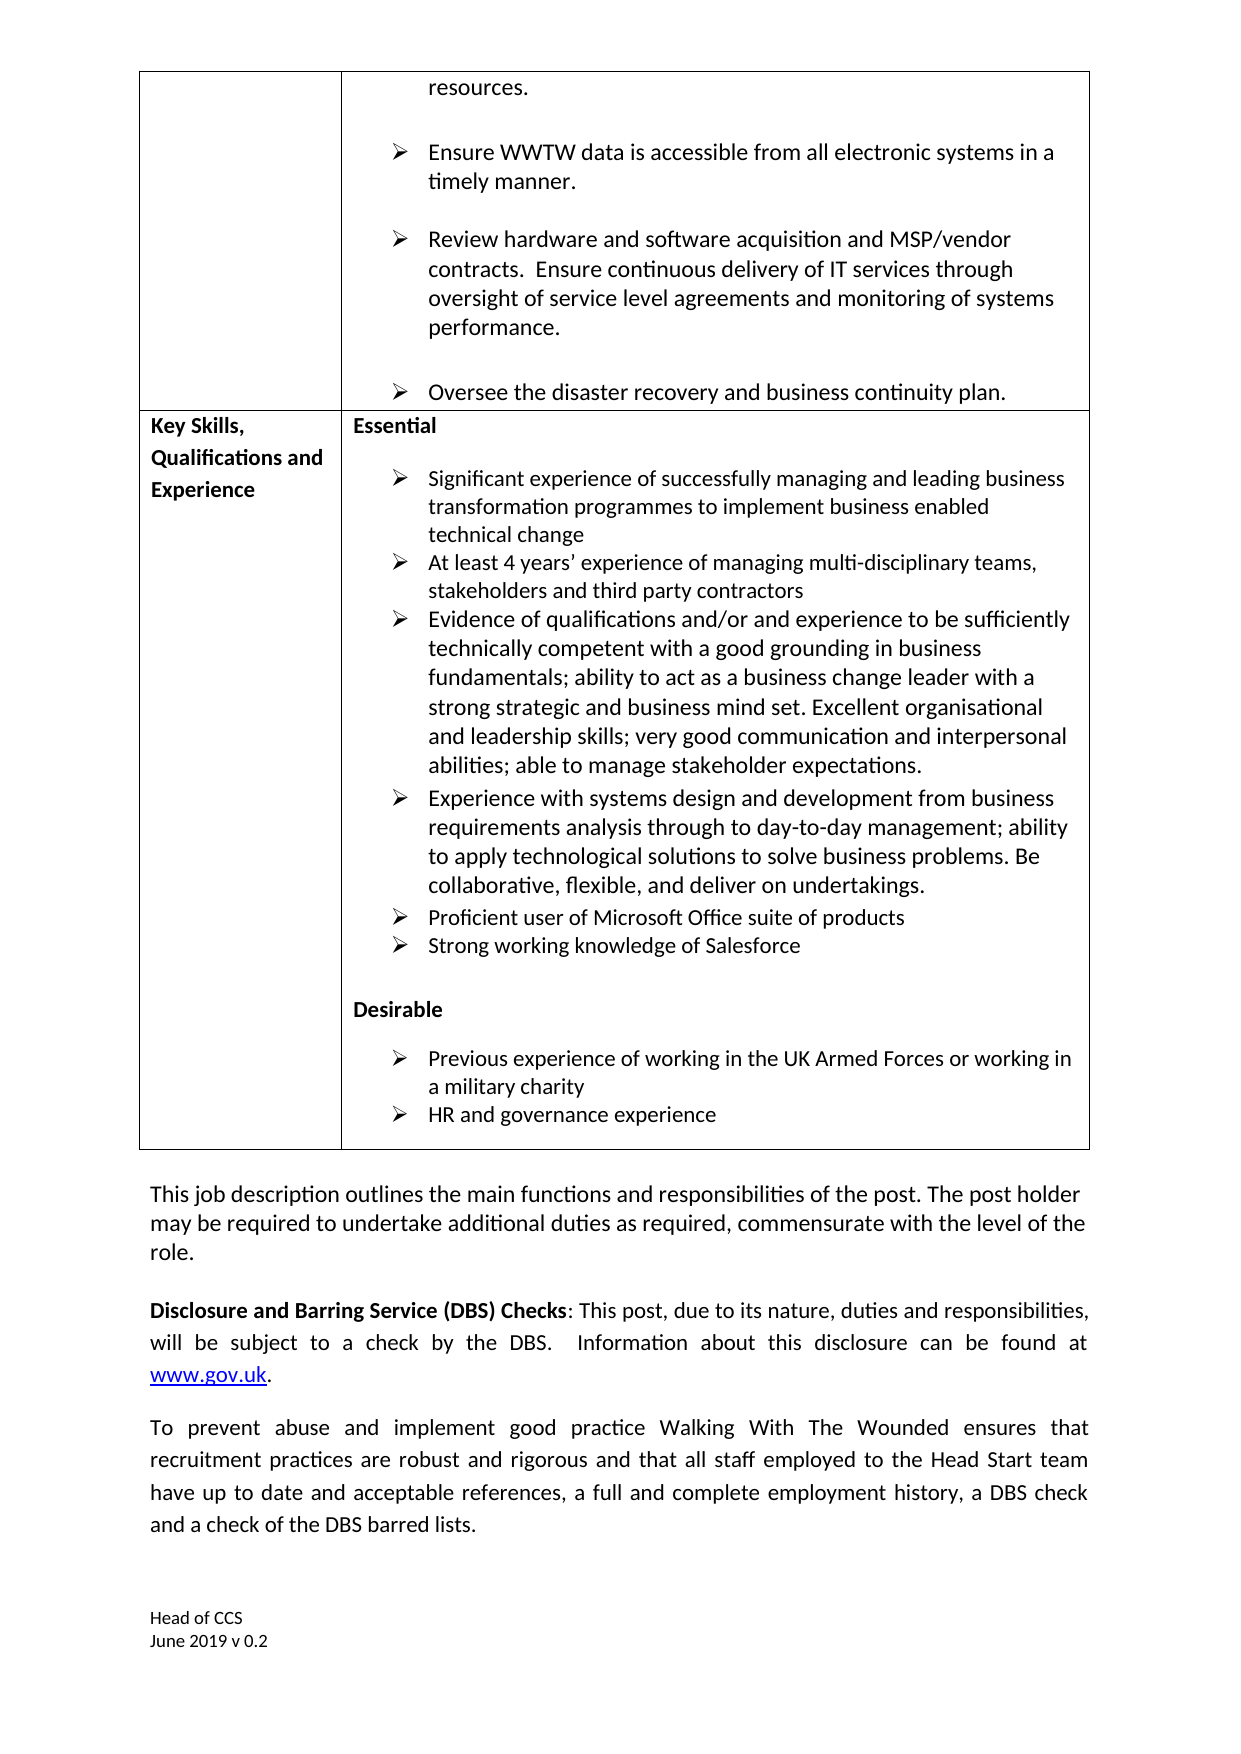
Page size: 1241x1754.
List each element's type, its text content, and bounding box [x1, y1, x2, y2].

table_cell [140, 72, 341, 410]
table_cell Key Skills, Qualifications and Experience [140, 411, 341, 1149]
text Disclosure and Barring Service (DBS) Checks: This post, due to its nature, duties and responsibilities, will be subject to a check by the DBS. Information about this disclosure can be found at www.gov.uk. [150, 1296, 1090, 1388]
table_cell Essential Significant experience of successfully managing and leading business transformation programmes to implement business enabled technical change At least 4 years’ experience of managing multi-disciplinary teams, stakeholders and third party contractors Evidence of qualifications and/or and experience to be sufficiently technically competent with a good grounding in business fundamentals; ability to act as a business change leader with a strong strategic and business mind set. Excellent organisational and leadership skills; very good communication and interpersonal abilities; able to manage stakeholder expectations. Experience with systems design and development from business requirements analysis through to day-to-day management; ability to apply technological solutions to solve business problems. Be collaborative, flexible, and deliver on undertakings. Proficient user of Microsoft Office suite of products Strong working knowledge of Salesforce Desirable Previous experience of working in the UK Armed Forces or working in a military charity HR and governance experience [342, 411, 1089, 1149]
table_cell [342, 72, 1089, 410]
text This job description outlines the main functions and responsibilities of the post. The post holder may be required to undertake additional duties as required, commensurate with the level of the role. [150, 1179, 1090, 1267]
text To prevent abuse and implement good practice Walking With The Wounded ensures that recruitment practices are robust and rigorous and that all staff employed to the Head Start team have up to date and acceptable references, a full and complete employment history, a DBS check and a check of the DBS barred lists. [150, 1413, 1090, 1538]
